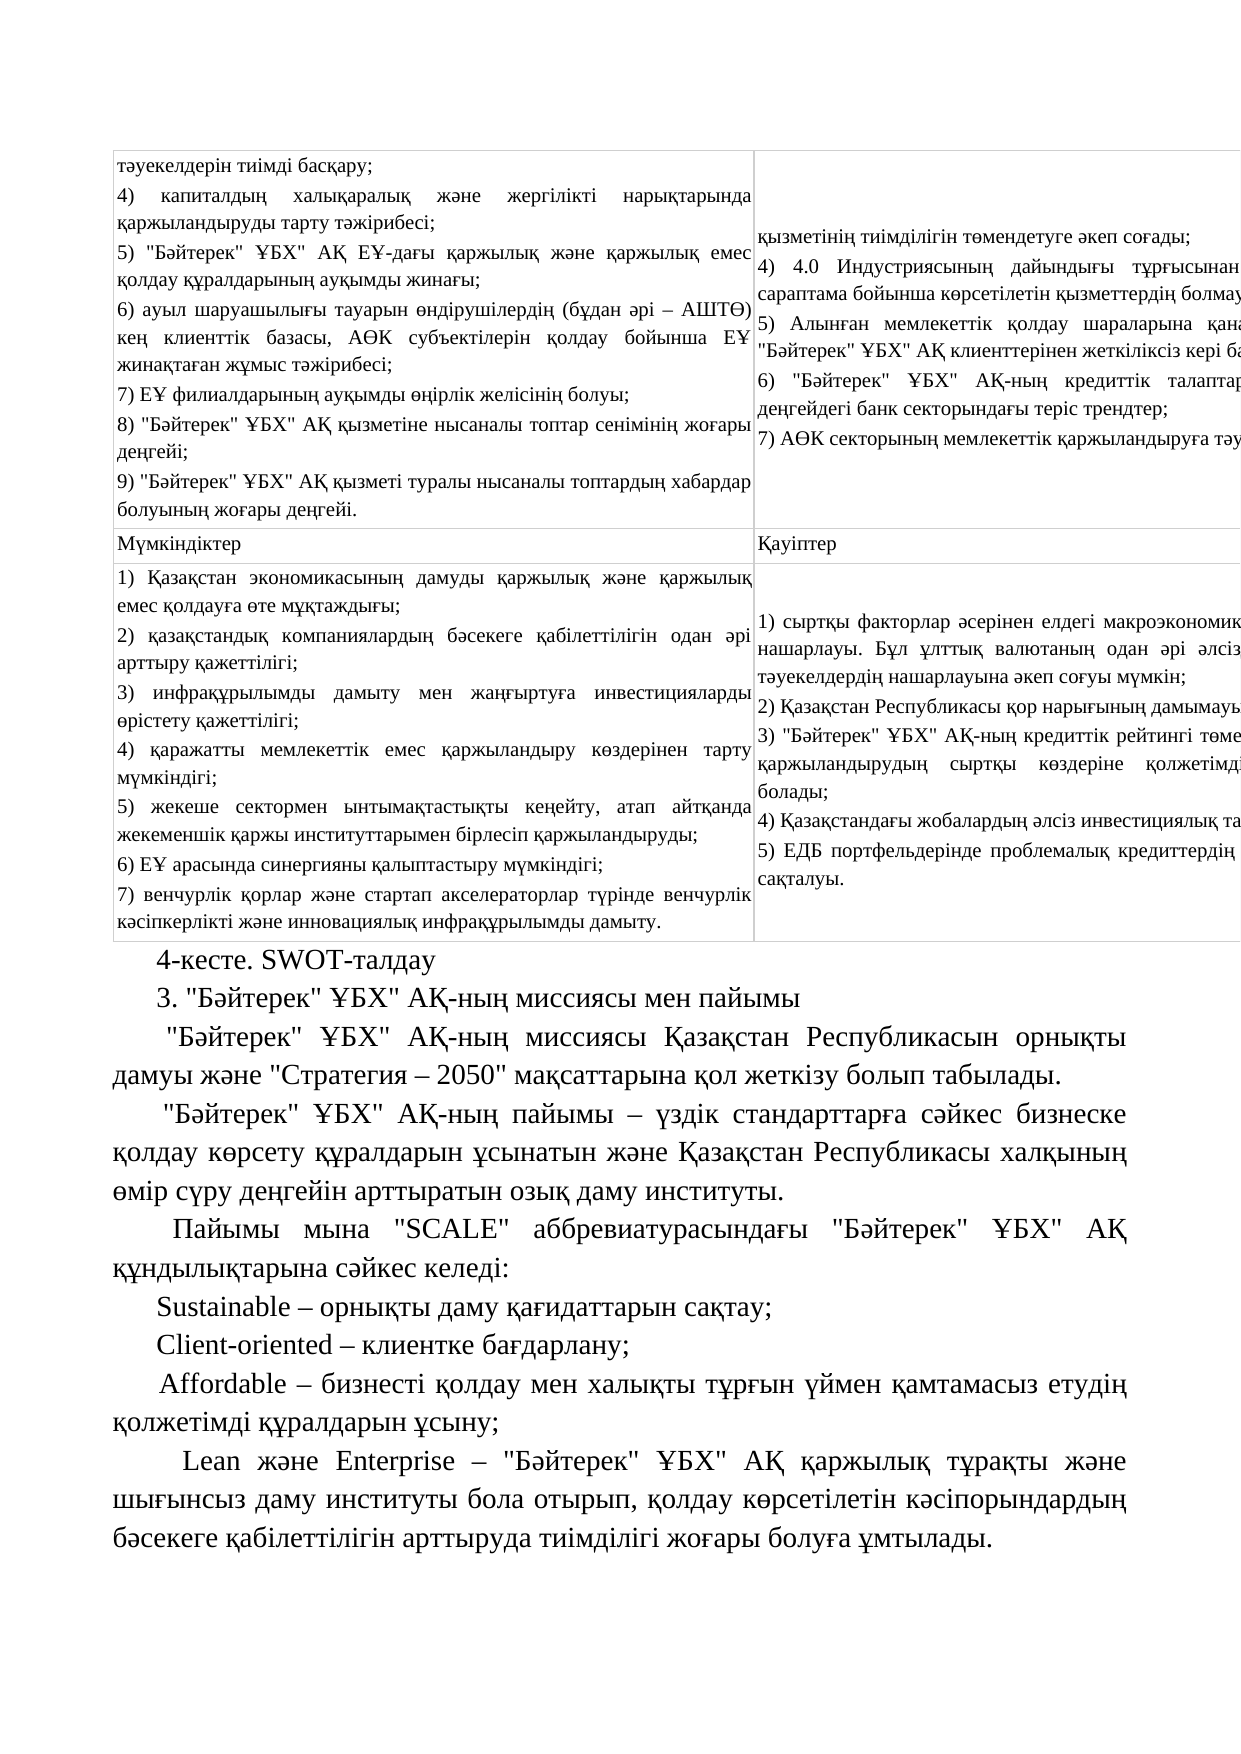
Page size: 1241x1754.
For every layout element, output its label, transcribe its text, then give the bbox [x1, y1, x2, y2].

text Client-oriented – клиентке бағдарлану; [112, 1327, 1128, 1361]
text "Бәйтерек" ҰБХ" АҚ-ның пайымы – үздік стандарттарға сәйкес бизнеске қолдау көрсету құралдарын ұсынатын және Қазақстан Республикасы халқының өмір сүру деңгейін арттыратын озық даму институты. [112, 1096, 1128, 1207]
text Affordable – бизнесті қолдау мен халықты тұрғын үймен қамтамасыз етудің қолжетімді құралдарын ұсыну; [112, 1366, 1128, 1438]
table_cell Қауіптер [755, 529, 1240, 562]
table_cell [755, 151, 1240, 528]
text Lean және Enterprise – "Бәйтерек" ҰБХ" АҚ қаржылық тұрақты және шығынсыз даму институты бола отырып, қолдау көрсетілетін кәсіпорындардың бәсекеге қабілеттілігін арттыруда тиімділігі жоғары болуға ұмтылады. [112, 1443, 1128, 1553]
text 4-кесте. SWOT-талдау [112, 942, 1128, 975]
text Sustainable – орнықты даму қағидаттарын сақтау; [112, 1289, 1128, 1322]
table_cell 1) сыртқы факторлар әсерінен елдегі макроэкономикалық жағдайдың нашарлауы. Бұл ұлттық валютаның одан әрі әлсізденуі мен елдік тәуекелдердің нашарлауына әкеп соғуы мүмкін; 2) Қазақстан Республикасы қор нарығының дамымауы; 3) "Бәйтерек" ҰБХ" АҚ-ның кредиттік рейтингі төмендеген жағдайда қаржыландырудың сыртқы көздеріне қолжетімділік шектелетін болады; 4) Қазақстандағы жобалардың әлсіз инвестициялық тартымдылығы; 5) ЕДБ портфельдерінде проблемалық кредиттердің жоғары үлесінің сақталуы. [755, 564, 1240, 941]
text 3. "Бәйтерек" ҰБХ" АҚ-ның миссиясы мен пайымы [112, 980, 1128, 1014]
table_cell Мүмкіндіктер [114, 529, 753, 562]
text Пайымы мына "SCALE" аббревиатурасындағы "Бәйтерек" ҰБХ" АҚ құндылықтарына сәйкес келеді: [112, 1212, 1128, 1284]
text "Бәйтерек" ҰБХ" АҚ-ның миссиясы Қазақстан Республикасын орнықты дамуы және "Стратегия – 2050" мақсаттарына қол жеткізу болып табылады. [112, 1019, 1128, 1091]
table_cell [114, 151, 753, 528]
table_cell 1) Қазақстан экономикасының дамуды қаржылық және қаржылық емес қолдауға өте мұқтаждығы; 2) қазақстандық компаниялардың бәсекеге қабілеттілігін одан әрі арттыру қажеттілігі; 3) инфрақұрылымды дамыту мен жаңғыртуға инвестицияларды өрістету қажеттілігі; 4) қаражатты мемлекеттік емес қаржыландыру көздерінен тарту мүмкіндігі; 5) жекеше сектормен ынтымақтастықты кеңейту, атап айтқанда жекеменшік қаржы институттарымен бірлесіп қаржыландыруды; 6) ЕҰ арасында синергияны қалыптастыру мүмкіндігі; 7) венчурлік қорлар және стартап акселераторлар түрінде венчурлік кәсіпкерлікті және инновациялық инфрақұрылымды дамыту. [114, 564, 753, 941]
